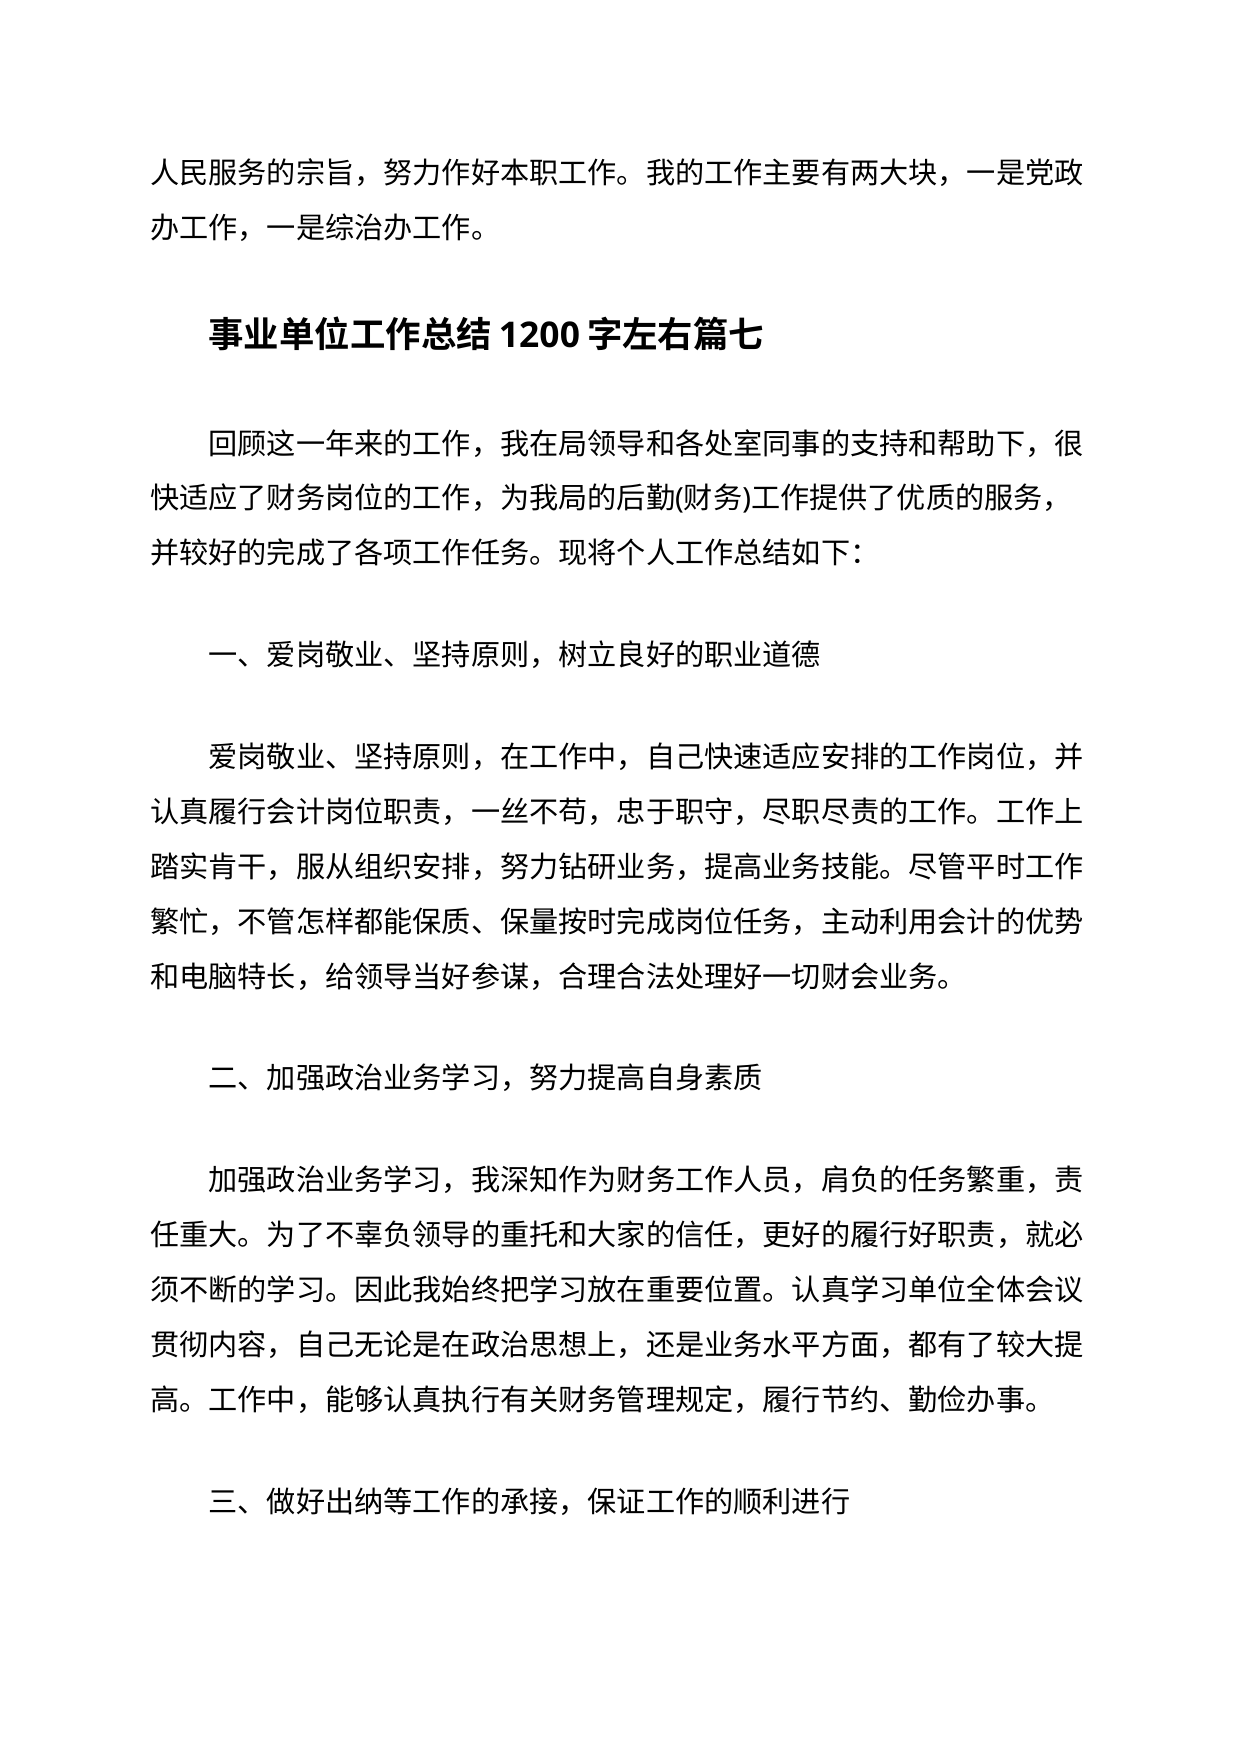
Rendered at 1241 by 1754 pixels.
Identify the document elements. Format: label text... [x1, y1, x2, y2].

text 回顾这一年来的工作，我在局领导和各处室同事的支持和帮助下，很快适应了财务岗位的工作，为我局的后勤(财务)工作提供了优质的服务，并较好的完成了各项工作任务。现将个人工作总结如下： [150, 420, 1090, 572]
text 加强政治业务学习，我深知作为财务工作人员，肩负的任务繁重，责任重大。为了不辜负领导的重托和大家的信任，更好的履行好职责，就必须不断的学习。因此我始终把学习放在重要位置。认真学习单位全体会议贯彻内容，自己无论是在政治思想上，还是业务水平方面，都有了较大提高。工作中，能够认真执行有关财务管理规定，履行节约、勤俭办事。 [150, 1157, 1090, 1419]
text 二、加强政治业务学习，努力提高自身素质 [150, 1055, 1090, 1097]
text 爱岗敬业、坚持原则，在工作中，自己快速适应安排的工作岗位，并认真履行会计岗位职责，一丝不苟，忠于职守，尽职尽责的工作。工作上踏实肯干，服从组织安排，努力钻研业务，提高业务技能。尽管平时工作繁忙，不管怎样都能保质、保量按时完成岗位任务，主动利用会计的优势和电脑特长，给领导当好参谋，合理合法处理好一切财会业务。 [150, 734, 1090, 996]
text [150, 150, 1090, 247]
text 事业单位工作总结1200字左右篇七 [150, 307, 1090, 358]
text 一、爱岗敬业、坚持原则，树立良好的职业道德 [150, 632, 1090, 674]
text 三、做好出纳等工作的承接，保证工作的顺利进行 [150, 1478, 1090, 1520]
